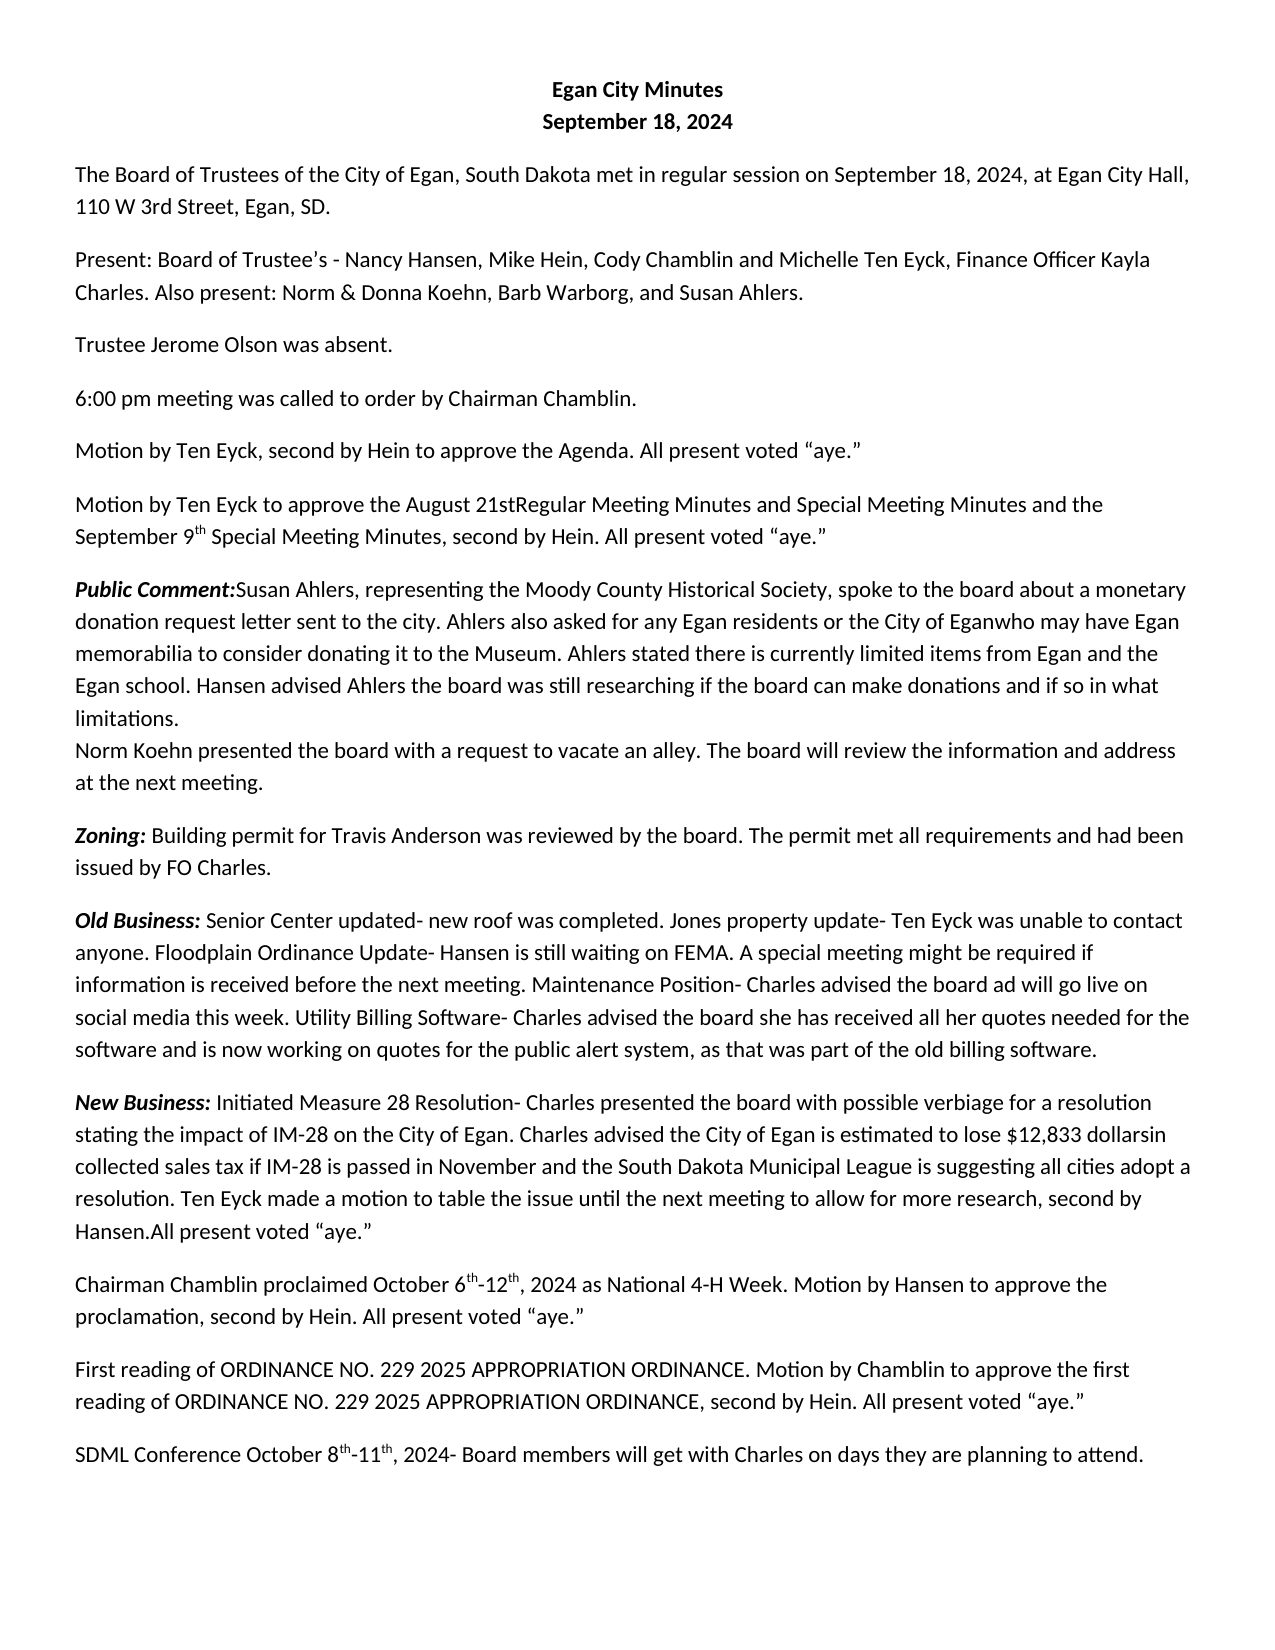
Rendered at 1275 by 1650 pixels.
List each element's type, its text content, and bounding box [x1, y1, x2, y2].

text 6:00 pm meeting was called to order by Chairman Chamblin. [75, 384, 1200, 412]
text The Board of Trustees of the City of Egan, South Dakota met in regular session on September 18, 2024, at Egan City Hall, 110 W 3rd Street, Egan, SD. [75, 160, 1200, 220]
text Zoning: Building permit for Travis Anderson was reviewed by the board. The permit met all requirements and had been issued by FO Charles. [75, 821, 1200, 881]
text First reading of ORDINANCE NO. 229 2025 APPROPRIATION ORDINANCE. Motion by Chamblin to approve the first reading of ORDINANCE NO. 229 2025 APPROPRIATION ORDINANCE, second by Hein. All present voted “aye.” [75, 1355, 1200, 1415]
text New Business: Initiated Measure 28 Resolution- Charles presented the board with possible verbiage for a resolution stating the impact of IM-28 on the City of Egan. Charles advised the City of Egan is estimated to lose $12,833 dollarsin collected sales tax if IM-28 is passed in November and the South Dakota Municipal League is suggesting all cities adopt a resolution. Ten Eyck made a motion to table the issue until the next meeting to allow for more research, second by Hansen.All present voted “aye.” [75, 1088, 1200, 1245]
text Trustee Jerome Olson was absent. [75, 331, 1200, 359]
text Present: Board of Trustee’s - Nancy Hansen, Mike Hein, Cody Chamblin and Michelle Ten Eyck, Finance Officer Kayla Charles. Also present: Norm & Donna Koehn, Barb Warborg, and Susan Ahlers. [75, 245, 1200, 306]
text Motion by Ten Eyck, second by Hein to approve the Agenda. All present voted “aye.” [75, 437, 1200, 465]
text SDML Conference October 8th-11th, 2024- Board members will get with Charles on days they are planning to attend. [75, 1440, 1200, 1468]
text Motion by Ten Eyck to approve the August 21stRegular Meeting Minutes and Special Meeting Minutes and the September 9th Special Meeting Minutes, second by Hein. All present voted “aye.” [75, 490, 1200, 550]
text Old Business: Senior Center updated- new roof was completed. Jones property update- Ten Eyck was unable to contact anyone. Floodplain Ordinance Update- Hansen is still waiting on FEMA. A special meeting might be required if information is received before the next meeting. Maintenance Position- Charles advised the board ad will go live on social media this week. Utility Billing Software- Charles advised the board she has received all her quotes needed for the software and is now working on quotes for the public alert system, as that was part of the old billing software. [75, 906, 1200, 1063]
text Chairman Chamblin proclaimed October 6th-12th, 2024 as National 4-H Week. Motion by Hansen to approve the proclamation, second by Hein. All present voted “aye.” [75, 1270, 1200, 1330]
text Egan City Minutes September 18, 2024 [75, 75, 1200, 135]
text Public Comment:Susan Ahlers, representing the Moody County Historical Society, spoke to the board about a monetary donation request letter sent to the city. Ahlers also asked for any Egan residents or the City of Eganwho may have Egan memorabilia to consider donating it to the Museum. Ahlers stated there is currently limited items from Egan and the Egan school. Hansen advised Ahlers the board was still researching if the board can make donations and if so in what limitations. Norm Koehn presented the board with a request to vacate an alley. The board will review the information and address at the next meeting. [75, 575, 1200, 796]
